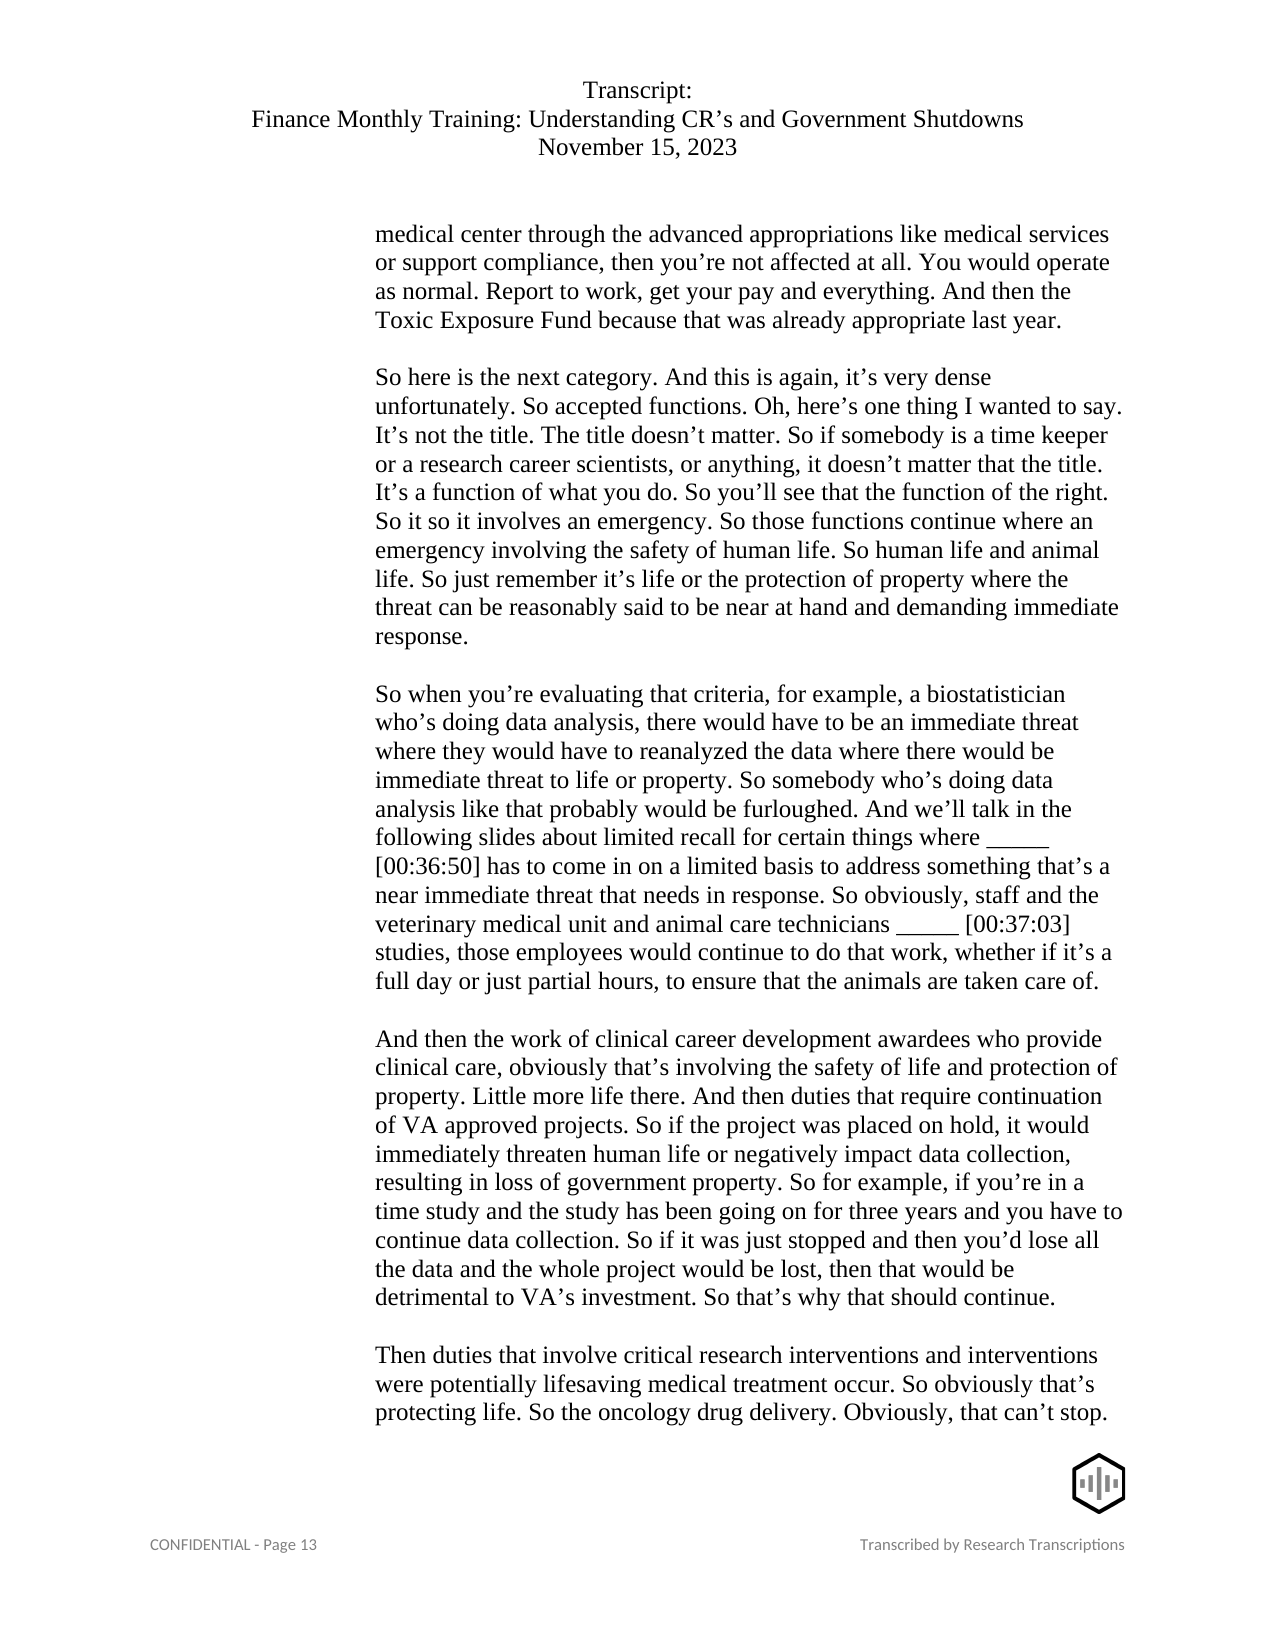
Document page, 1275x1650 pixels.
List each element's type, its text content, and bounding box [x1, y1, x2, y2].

picture [1072, 1453, 1125, 1514]
